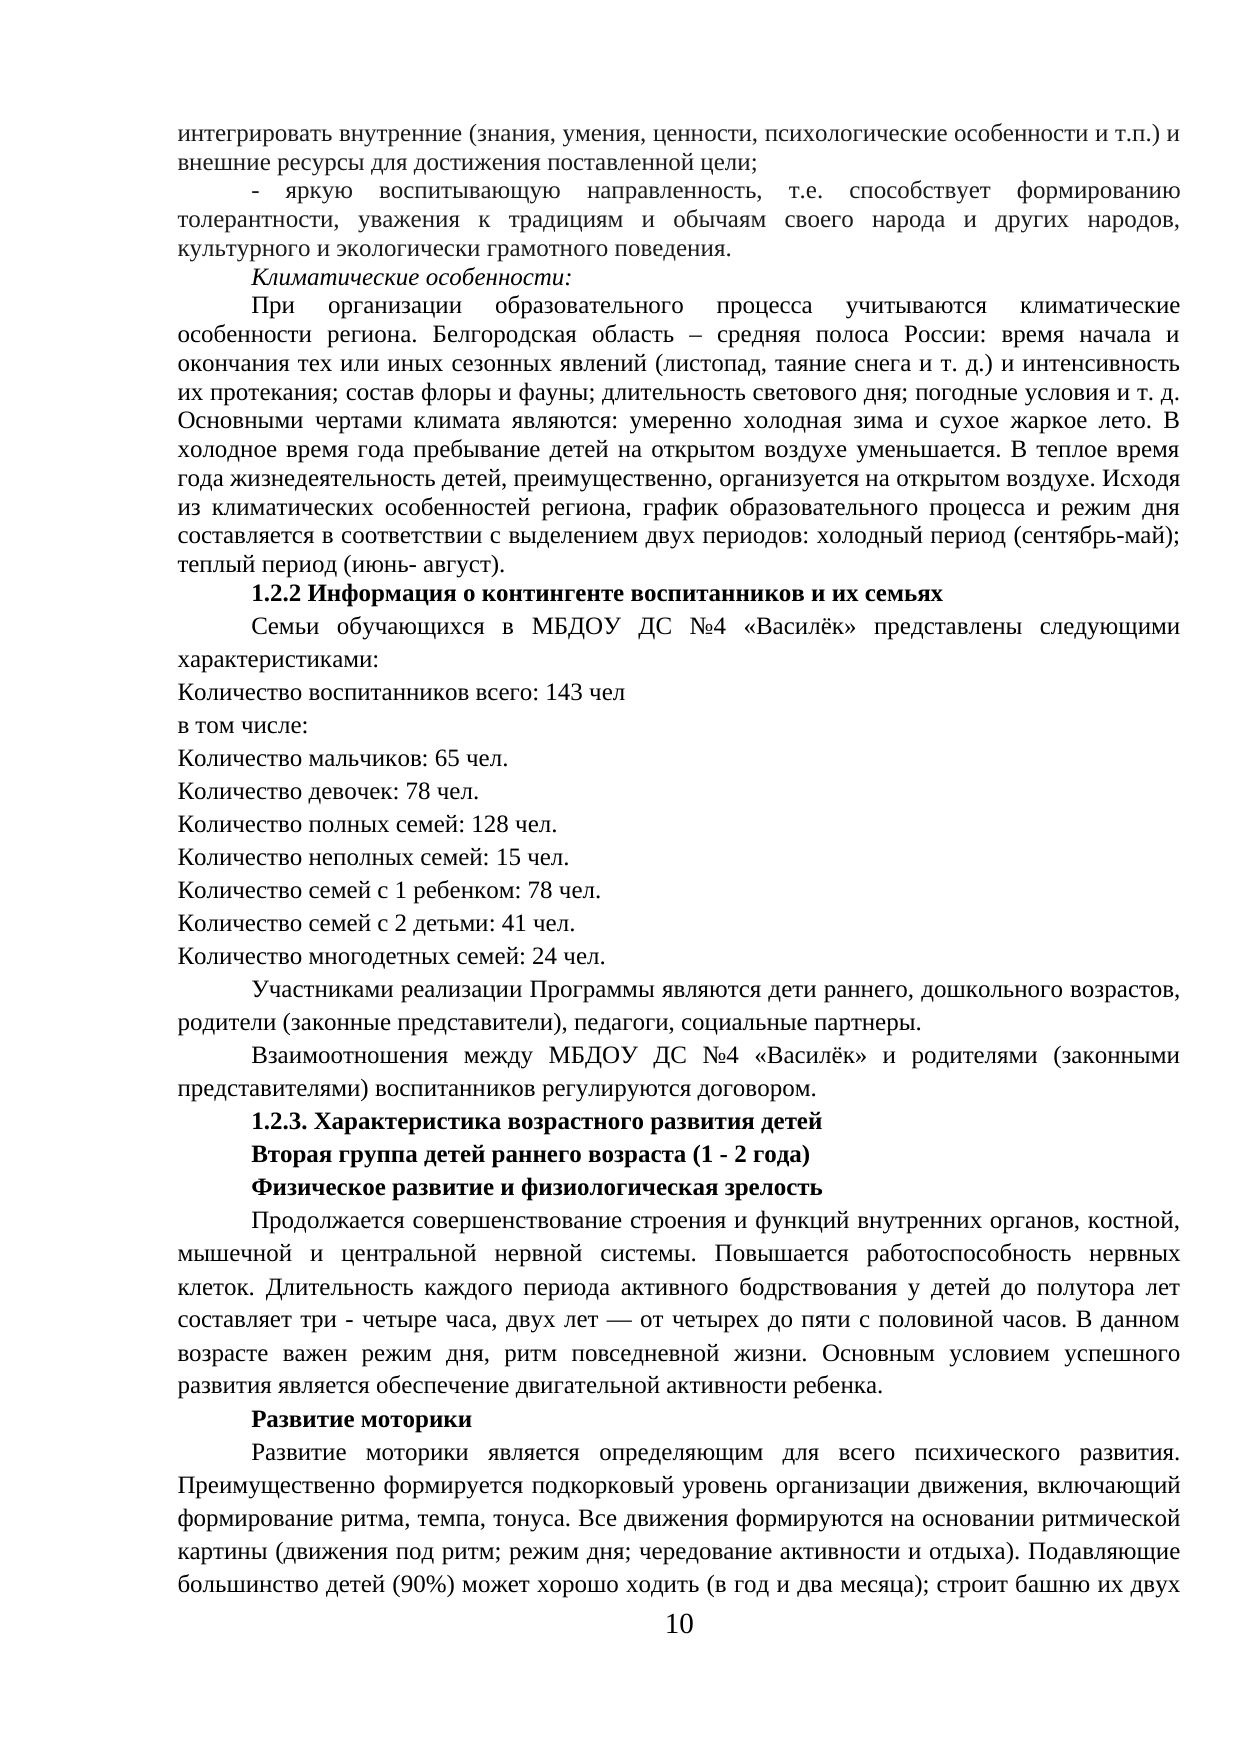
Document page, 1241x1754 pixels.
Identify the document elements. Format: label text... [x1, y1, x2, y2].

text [177, 118, 1181, 176]
text Количество многодетных семей: 24 чел. [177, 941, 1181, 970]
text Количество неполных семей: 15 чел. [177, 842, 1181, 871]
text При организации образовательного процесса учитываются климатические особенности региона. Белгородская область – средняя полоса России: время начала и окончания тех или иных сезонных явлений (листопад, таяние снега и т. д.) и интенсивность их протекания; состав флоры и фауны; длительность светового дня; погодные условия и т. д. Основными чертами климата являются: умеренно холодная зима и сухое жаркое лето. В холодное время года пребывание детей на открытом воздухе уменьшается. В теплое время года жизнедеятельность детей, преимущественно, организуется на открытом воздухе. Исходя из климатических особенностей региона, график образовательного процесса и режим дня составляется в соответствии с выделением двух периодов: холодный период (сентябрь-май); теплый период (июнь- август). [177, 291, 1181, 578]
text Количество полных семей: 128 чел. [177, 809, 1181, 838]
text Количество воспитанников всего: 143 чел [177, 677, 1181, 706]
text Количество семей с 1 ребенком: 78 чел. [177, 875, 1181, 904]
text 1.2.3. Характеристика возрастного развития детей [177, 1106, 1181, 1135]
text Семьи обучающихся в МБДОУ ДС №4 «Василёк» представлены следующими характеристиками: [177, 611, 1181, 673]
text Развитие моторики [177, 1404, 1181, 1432]
text в том числе: [177, 710, 1181, 739]
text Количество девочек: 78 чел. [177, 776, 1181, 805]
text Климатические особенности: [177, 262, 1181, 291]
text Взаимоотношения между МБДОУ ДС №4 «Василёк» и родителями (законными представителями) воспитанников регулируются договором. [177, 1040, 1181, 1102]
text Количество семей с 2 детьми: 41 чел. [177, 908, 1181, 937]
text Вторая группа детей раннего возраста (1 - 2 года) [177, 1139, 1181, 1168]
text Продолжается совершенствование строения и функций внутренних органов, костной, мышечной и центральной нервной системы. Повышается работоспособность нервных клеток. Длительность каждого периода активного бодрствования у детей до полутора лет составляет три - четыре часа, двух лет — от четырех до пяти с половиной часов. В данном возрасте важен режим дня, ритм повседневной жизни. Основным условием успешного развития является обеспечение двигательной активности ребенка. [177, 1206, 1181, 1399]
text Физическое развитие и физиологическая зрелость [177, 1172, 1181, 1201]
text 1.2.2 Информация о контингенте воспитанников и их семьях [177, 578, 1181, 607]
text Количество мальчиков: 65 чел. [177, 743, 1181, 772]
text Участниками реализации Программы являются дети раннего, дошкольного возрастов, родители (законные представители), педагоги, социальные партнеры. [177, 974, 1181, 1036]
text - яркую воспитывающую направленность, т.е. способствует формированию толерантности, уважения к традициям и обычаям своего народа и других народов, культурного и экологически грамотного поведения. [177, 176, 1181, 262]
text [177, 1437, 1181, 1597]
